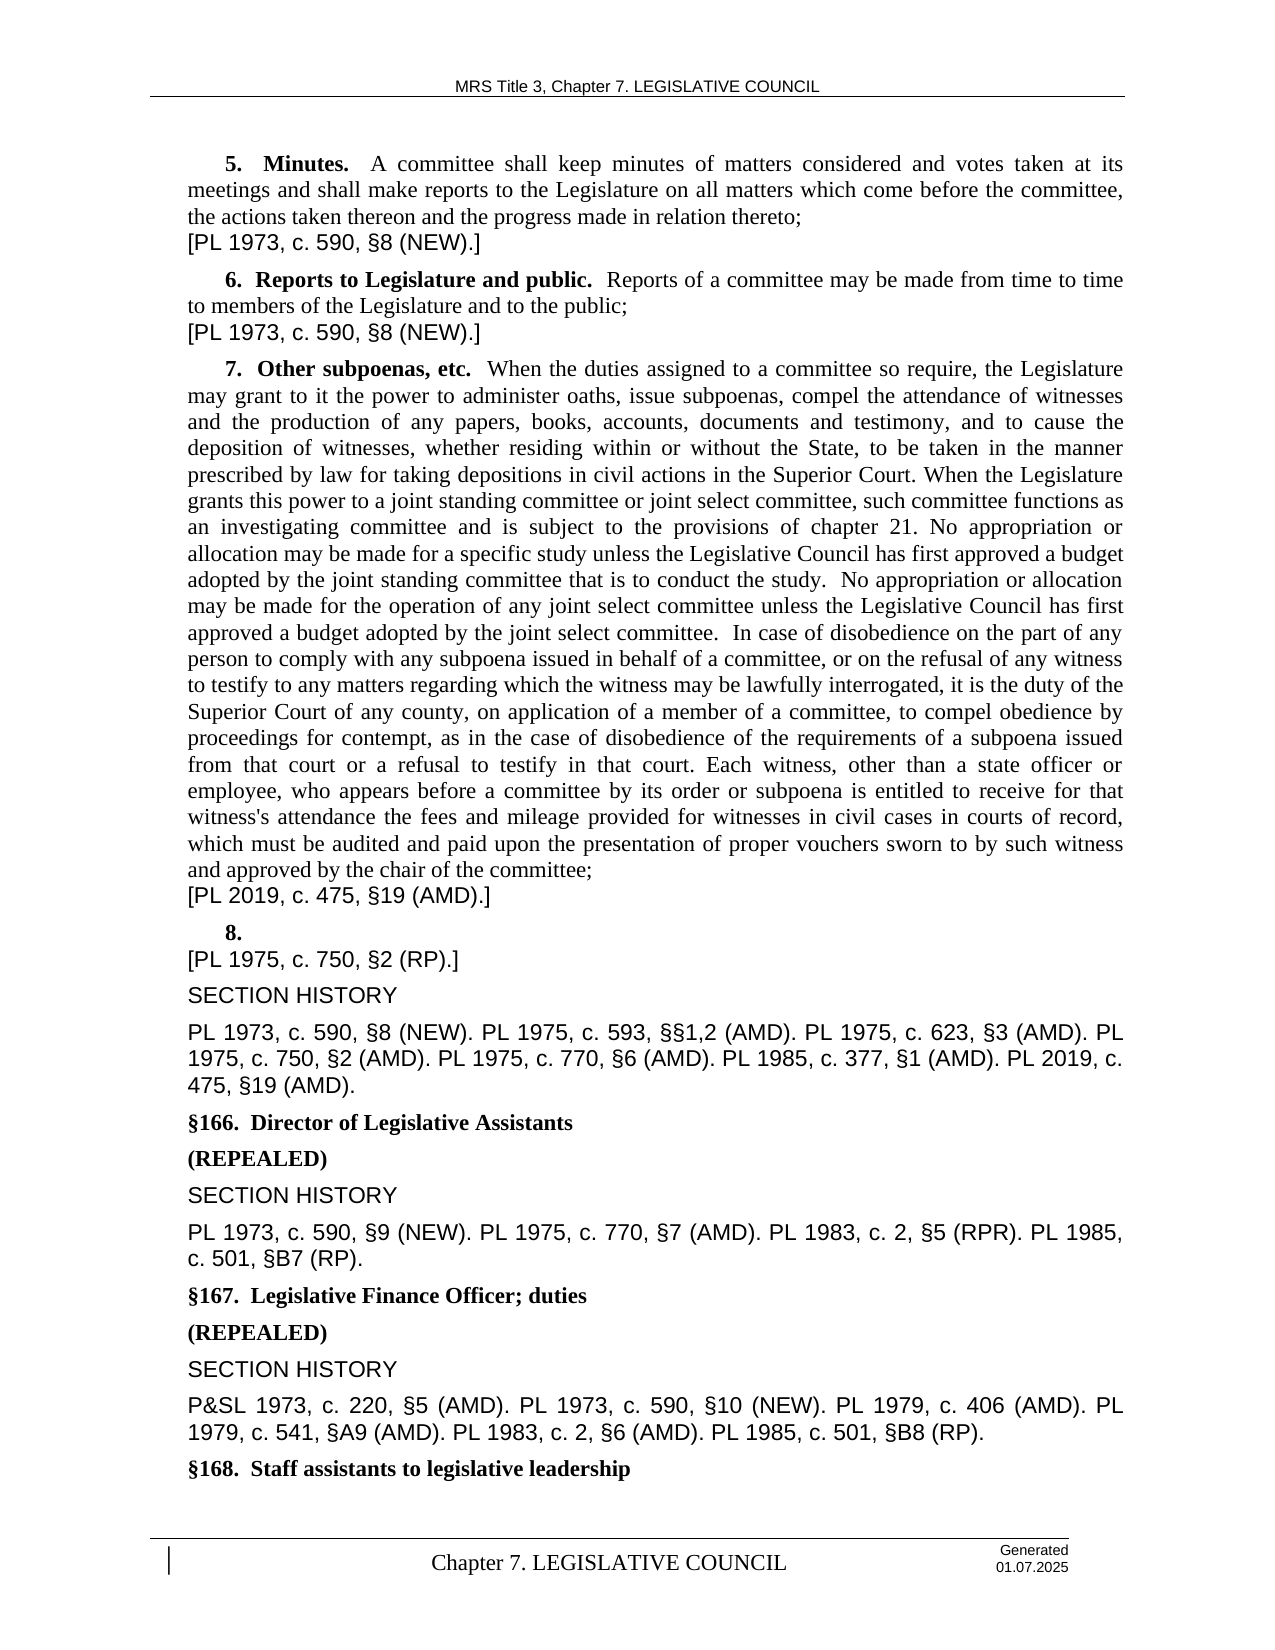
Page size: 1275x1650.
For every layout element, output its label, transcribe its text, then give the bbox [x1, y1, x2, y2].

text SECTION HISTORY [187, 1356, 1125, 1382]
text [PL 1973, c. 590, §8 (NEW).] [187, 318, 1125, 345]
text [PL 1973, c. 590, §8 (NEW).] [187, 229, 1125, 255]
text PL 1973, c. 590, §8 (NEW). PL 1975, c. 593, §§1,2 (AMD). PL 1975, c. 623, §3 (AMD). PL 1975, c. 750, §2 (AMD). PL 1975, c. 770, §6 (AMD). PL 1985, c. 377, §1 (AMD). PL 2019, c. 475, §19 (AMD). [187, 1019, 1125, 1098]
text P&SL 1973, c. 220, §5 (AMD). PL 1973, c. 590, §10 (NEW). PL 1979, c. 406 (AMD). PL 1979, c. 541, §A9 (AMD). PL 1983, c. 2, §6 (AMD). PL 1985, c. 501, §B8 (RP). [187, 1392, 1125, 1445]
text 8. [187, 919, 1125, 946]
text SECTION HISTORY [187, 982, 1125, 1009]
text PL 1973, c. 590, §9 (NEW). PL 1975, c. 770, §7 (AMD). PL 1983, c. 2, §5 (RPR). PL 1985, c. 501, §B7 (RP). [187, 1219, 1125, 1272]
text 5. Minutes. A committee shall keep minutes of matters considered and votes taken at its meetings and shall make reports to the Legislature on all matters which come before the committee, the actions taken thereon and the progress made in relation thereto; [187, 150, 1125, 229]
text §167. Legislative Finance Officer; duties [187, 1282, 1125, 1308]
text [PL 2019, c. 475, §19 (AMD).] [187, 882, 1125, 909]
text §166. Director of Legislative Assistants [187, 1108, 1125, 1135]
text §168. Staff assistants to legislative leadership [187, 1455, 1125, 1482]
text SECTION HISTORY [187, 1182, 1125, 1208]
text (REPEALED) [187, 1145, 1125, 1172]
text 7. Other subpoenas, etc. When the duties assigned to a committee so require, the Legislature may grant to it the power to administer oaths, issue subpoenas, compel the attendance of witnesses and the production of any papers, books, accounts, documents and testimony, and to cause the deposition of witnesses, whether residing within or without the State, to be taken in the manner prescribed by law for taking depositions in civil actions in the Superior Court. When the Legislature grants this power to a joint standing committee or joint select committee, such committee functions as an investigating committee and is subject to the provisions of chapter 21. No appropriation or allocation may be made for a specific study unless the Legislative Council has first approved a budget adopted by the joint standing committee that is to conduct the study. No appropriation or allocation may be made for the operation of any joint select committee unless the Legislative Council has first approved a budget adopted by the joint select committee. In case of disobedience on the part of any person to comply with any subpoena issued in behalf of a committee, or on the refusal of any witness to testify to any matters regarding which the witness may be lawfully interrogated, it is the duty of the Superior Court of any county, on application of a member of a committee, to compel obedience by proceedings for contempt, as in the case of disobedience of the requirements of a subpoena issued from that court or a refusal to testify in that court. Each witness, other than a state officer or employee, who appears before a committee by its order or subpoena is entitled to receive for that witness's attendance the fees and mileage provided for witnesses in civil cases in courts of record, which must be audited and paid upon the presentation of proper vouchers sworn to by such witness and approved by the chair of the committee; [187, 355, 1125, 882]
text (REPEALED) [187, 1319, 1125, 1345]
text [PL 1975, c. 750, §2 (RP).] [187, 946, 1125, 972]
text 6. Reports to Legislature and public. Reports of a committee may be made from time to time to members of the Legislature and to the public; [187, 266, 1125, 318]
